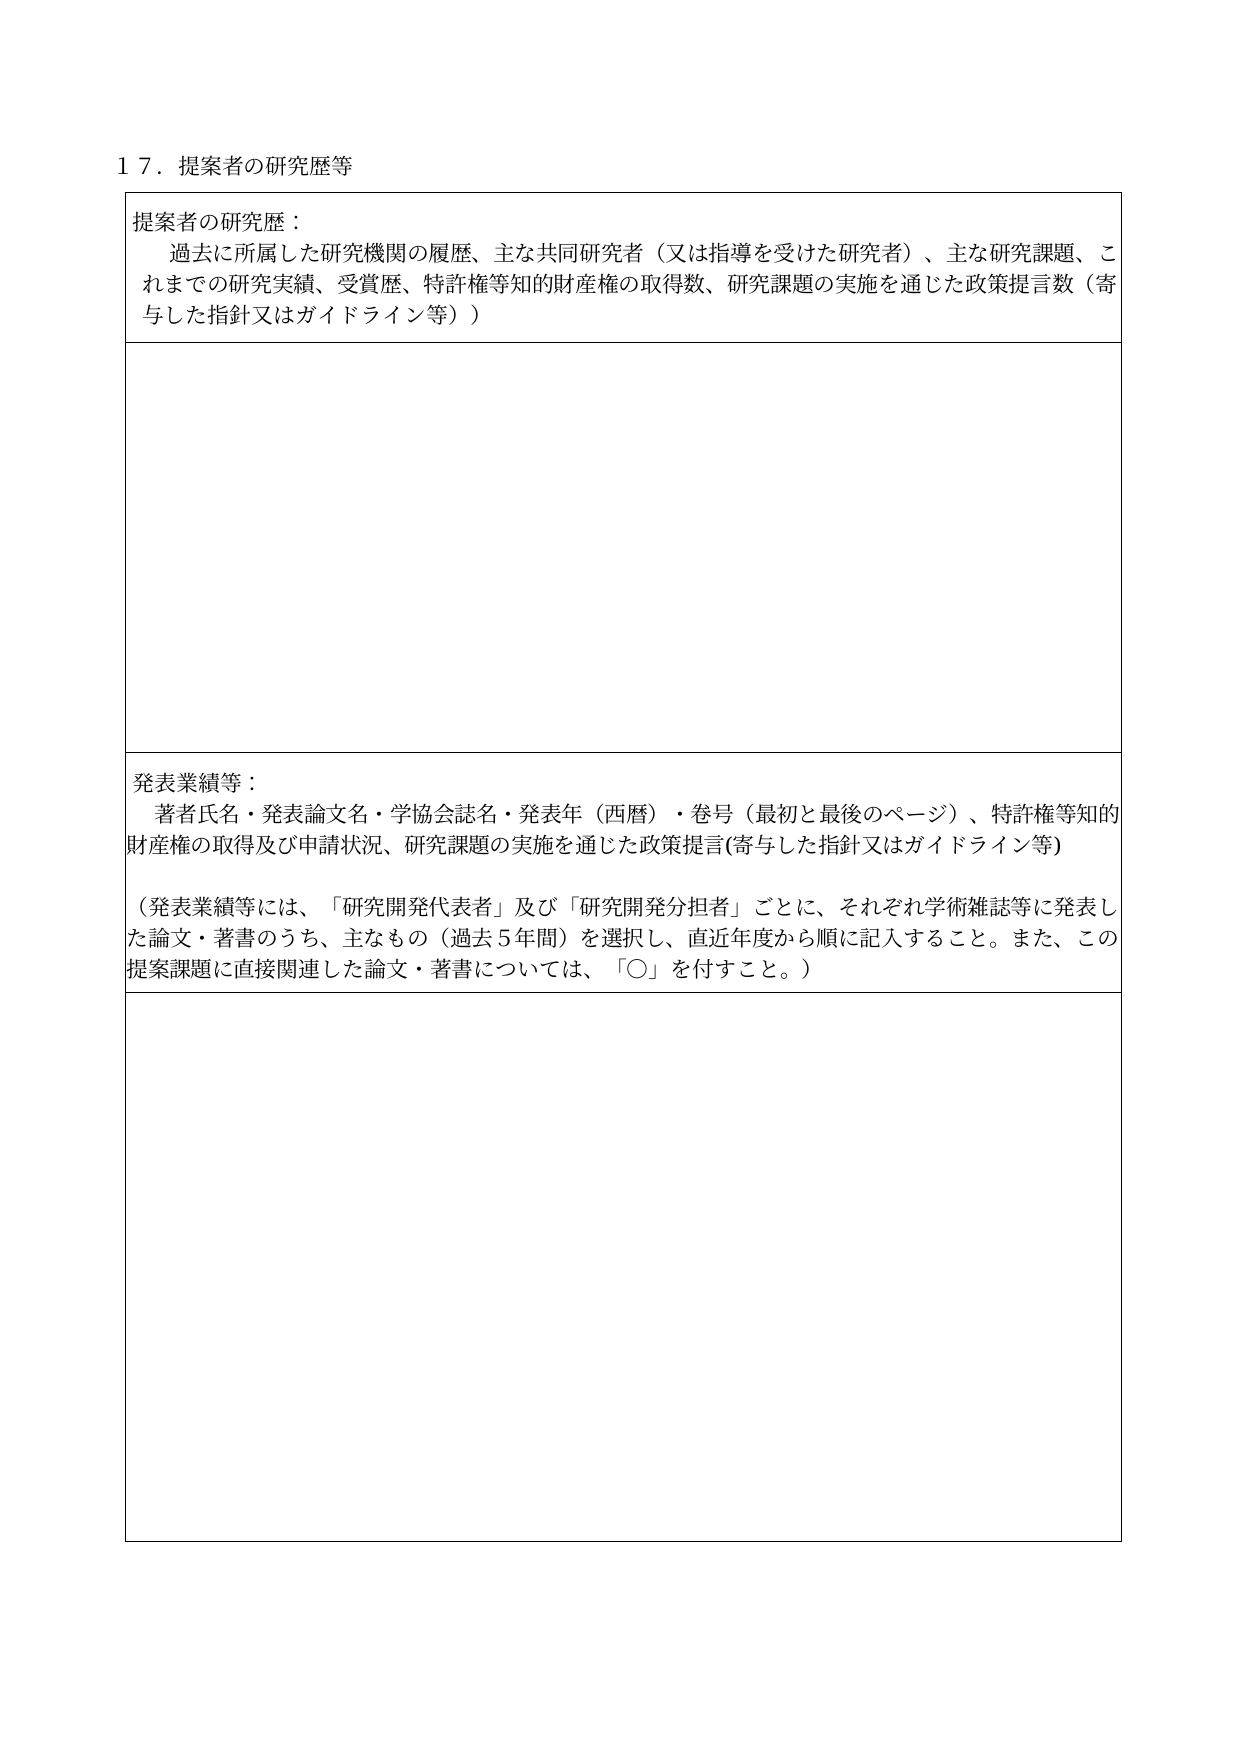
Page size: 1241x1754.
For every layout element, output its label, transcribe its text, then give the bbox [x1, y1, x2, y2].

table_cell [126, 993, 1121, 1541]
table_cell [126, 343, 1121, 752]
table_cell 発表業績等： 著者氏名・発表論文名・学協会誌名・発表年（西暦）・卷号（最初と最後のページ）、特許権等知的財産権の取得及び申請状況、研究課題の実施を通じた政策提言(寄与した指針又はガイドライン等) （発表業績等には、「研究開発代表者」及び「研究開発分担者」ごとに、それぞれ学術雑誌等に発表した論文・著書のうち、主なもの（過去５年間）を選択し、直近年度から順に記入すること。また、この提案課題に直接関連した論文・著書については、「○」を付すこと。） [126, 753, 1121, 992]
table_header 提案者の研究歴： 過去に所属した研究機関の履歴、主な共同研究者（又は指導を受けた研究者）、主な研究課題、これまでの研究実績、受賞歴、特許権等知的財産権の取得数、研究課題の実施を通じた政策提言数（寄与した指針又はガイドライン等）） [126, 193, 1121, 342]
text １７．提案者の研究歴等 [112, 150, 1128, 181]
